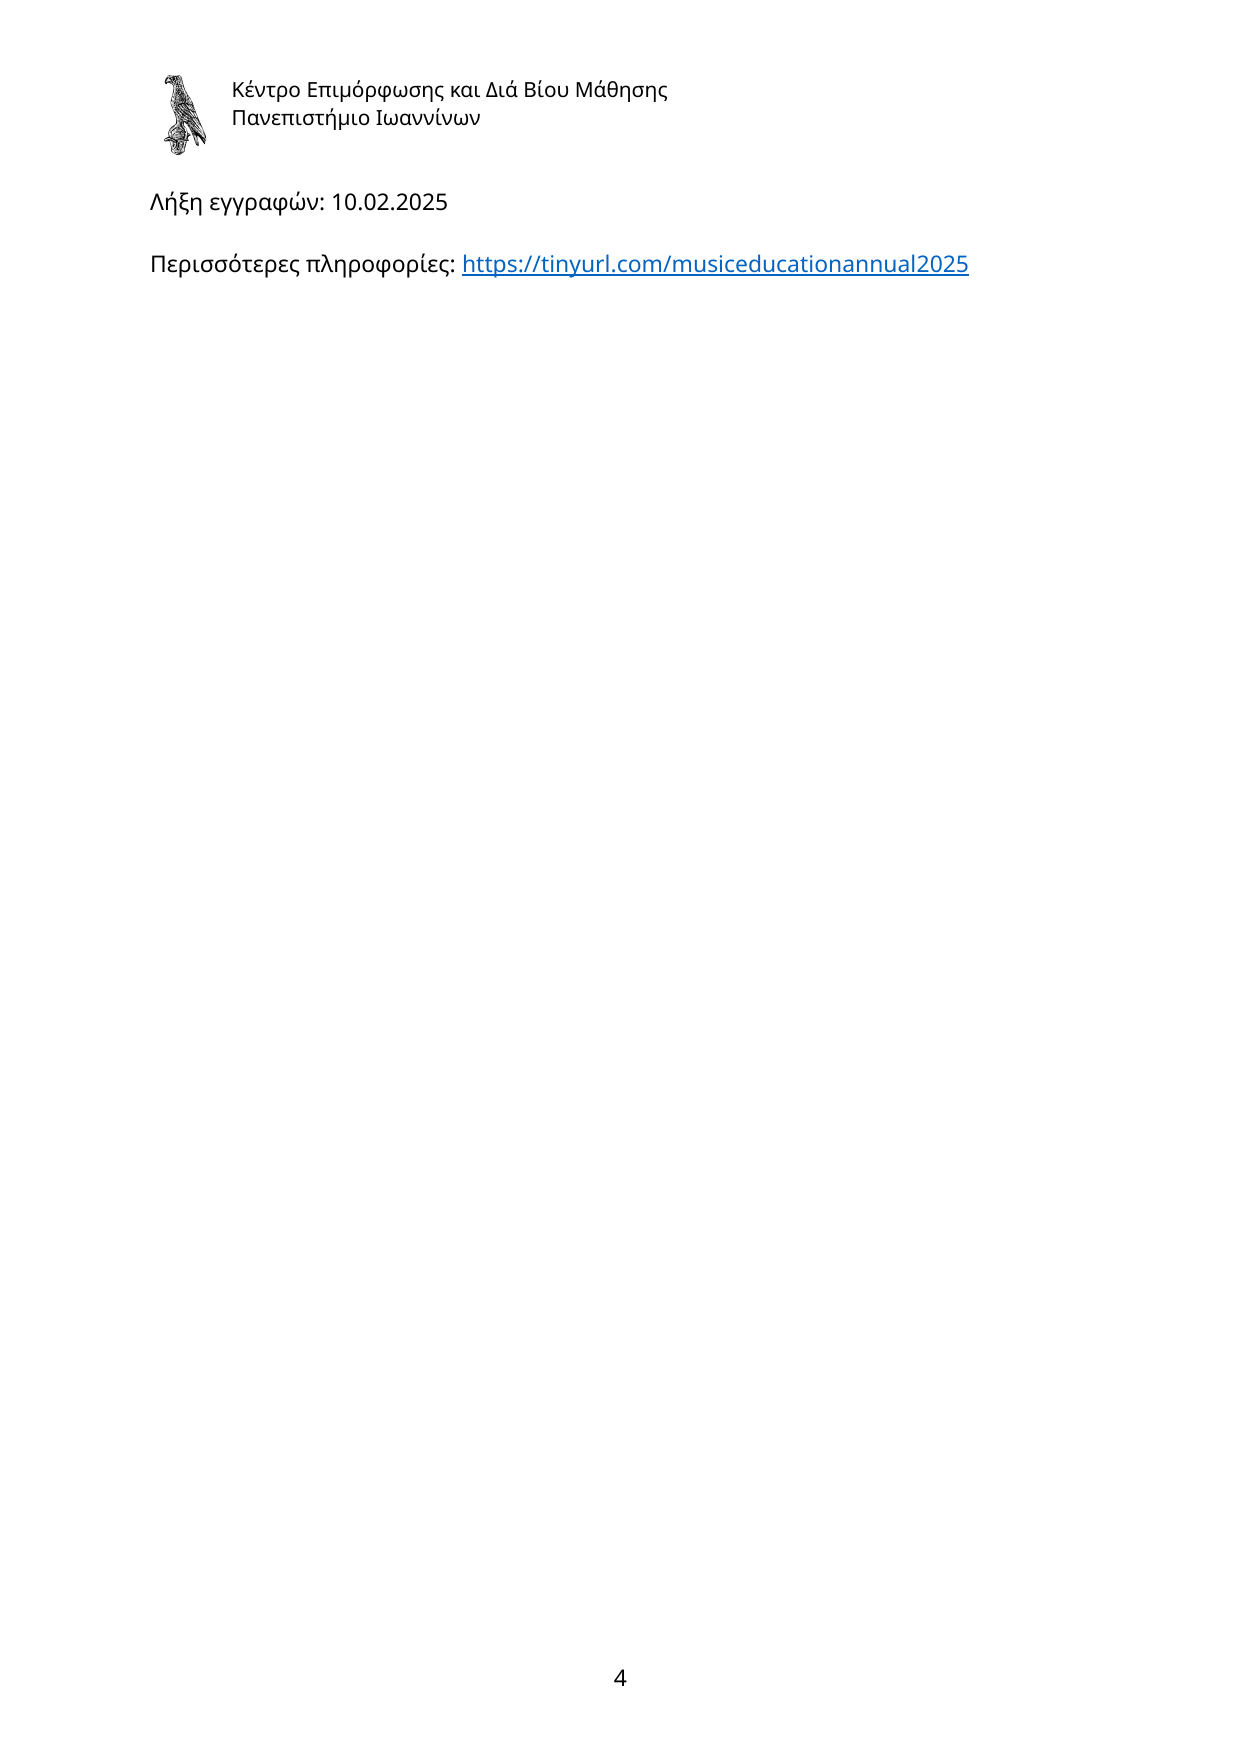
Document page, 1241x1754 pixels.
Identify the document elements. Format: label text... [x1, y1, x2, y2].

picture [164, 75, 207, 155]
text Λήξη εγγραφών: 10.02.2025 [150, 185, 1090, 217]
text Περισσότερες πληροφορίες: https://tinyurl.com/musiceducationannual2025 [150, 248, 1090, 279]
